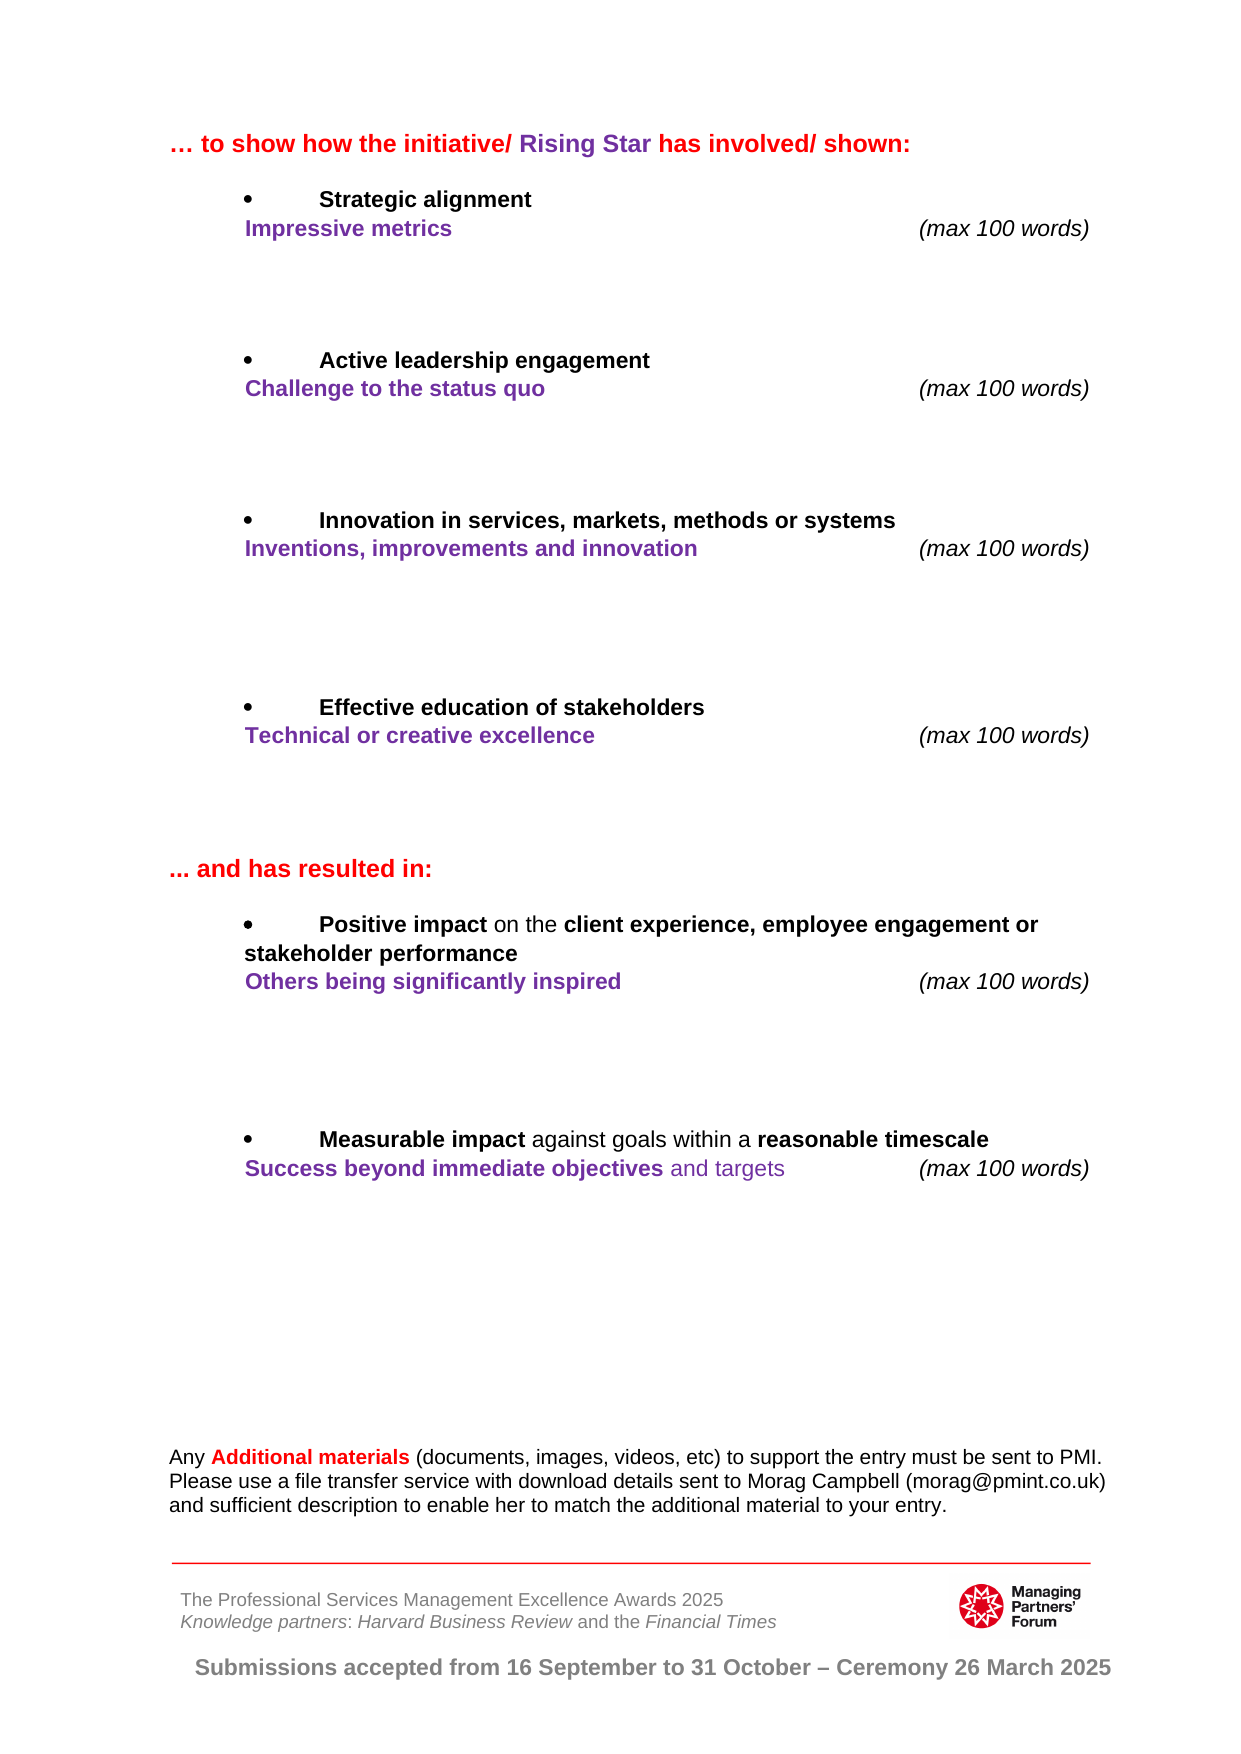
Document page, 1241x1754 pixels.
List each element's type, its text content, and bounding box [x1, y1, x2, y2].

text Impressive metrics (max 100 words) [206, 215, 1137, 241]
text Others being significantly inspired (max 100 words) [206, 968, 1137, 994]
list Positive impact on the client experience, employee engagement or stakeholder performance [244, 911, 1137, 966]
text ... and has resulted in: [169, 854, 1137, 882]
list Innovation in services, markets, methods or systems [244, 507, 1137, 533]
text Challenge to the status quo (max 100 words) [206, 375, 1137, 401]
text Technical or creative excellence (max 100 words) [206, 722, 1137, 748]
list Strategic alignment [244, 186, 1137, 213]
text Any Additional materials (documents, images, videos, etc) to support the entry must be sent to PMI. Please use a file transfer service with download details sent to Morag Campbell (morag@pmint.co.uk) and sufficient description to enable her to match the additional material to your entry. [169, 1444, 1137, 1516]
picture [948, 1573, 1091, 1639]
list Effective education of stakeholders [244, 693, 1137, 720]
list Measurable impact against goals within a reasonable timescale [244, 1126, 1137, 1152]
text … to show how the initiative/ Rising Star has involved/ shown: [169, 129, 1137, 158]
text Success beyond immediate objectives and targets (max 100 words) [206, 1154, 1137, 1181]
list Active leadership engagement [244, 347, 1137, 373]
text Inventions, improvements and innovation (max 100 words) [206, 535, 1137, 562]
